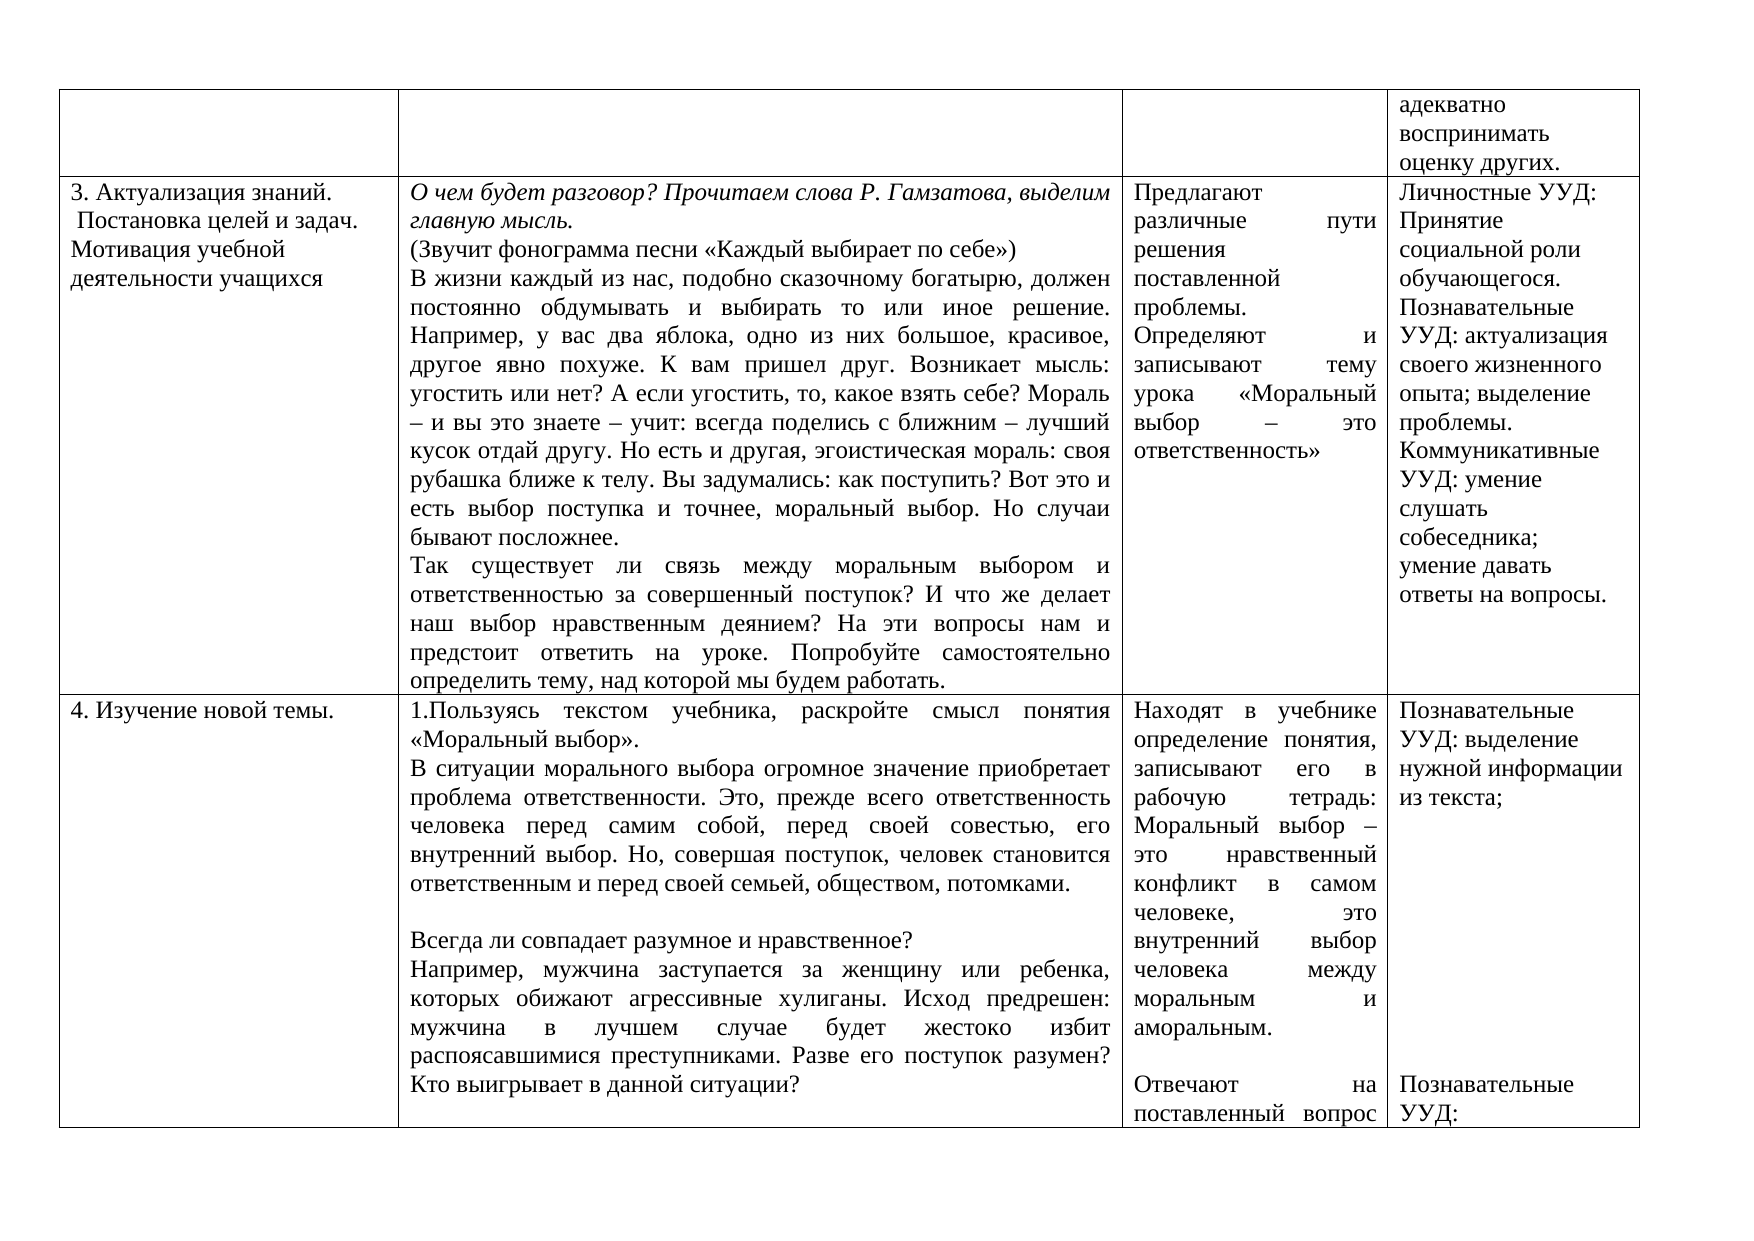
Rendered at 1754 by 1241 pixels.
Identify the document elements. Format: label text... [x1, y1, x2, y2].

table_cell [60, 695, 398, 1127]
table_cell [399, 695, 1122, 1127]
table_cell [1123, 90, 1387, 176]
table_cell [1123, 695, 1387, 1127]
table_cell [399, 90, 1122, 176]
table_cell 3. Актуализация знаний. Постановка целей и задач. Мотивация учебной деятельности учащихся [60, 177, 398, 694]
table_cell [1388, 695, 1639, 1127]
table_cell Предлагают различные пути решения поставленной проблемы. Определяют и записывают тему урока «Моральный выбор – это ответственность» [1123, 177, 1387, 694]
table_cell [1388, 90, 1639, 176]
table_cell О чем будет разговор? Прочитаем слова Р. Гамзатова, выделим главную мысль. (Звучит фонограмма песни «Каждый выбирает по себе») В жизни каждый из нас, подобно сказочному богатырю, должен постоянно обдумывать и выбирать то или иное решение. Например, у вас два яблока, одно из них большое, красивое, другое явно похуже. К вам пришел друг. Возникает мысль: угостить или нет? А если угостить, то, какое взять себе? Мораль – и вы это знаете – учит: всегда поделись с ближним – лучший кусок отдай другу. Но есть и другая, эгоистическая мораль: своя рубашка ближе к телу. Вы задумались: как поступить? Вот это и есть выбор поступка и точнее, моральный выбор. Но случаи бывают посложнее. Так существует ли связь между моральным выбором и ответственностью за совершенный поступок? И что же делает наш выбор нравственным деянием? На эти вопросы нам и предстоит ответить на уроке. Попробуйте самостоятельно определить тему, над которой мы будем работать. [399, 177, 1122, 694]
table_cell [60, 90, 398, 176]
table_cell Личностные УУД: Принятие социальной роли обучающегося. Познавательные УУД: актуализация своего жизненного опыта; выделение проблемы. Коммуникативные УУД: умение слушать собеседника; умение давать ответы на вопросы. [1388, 177, 1639, 694]
